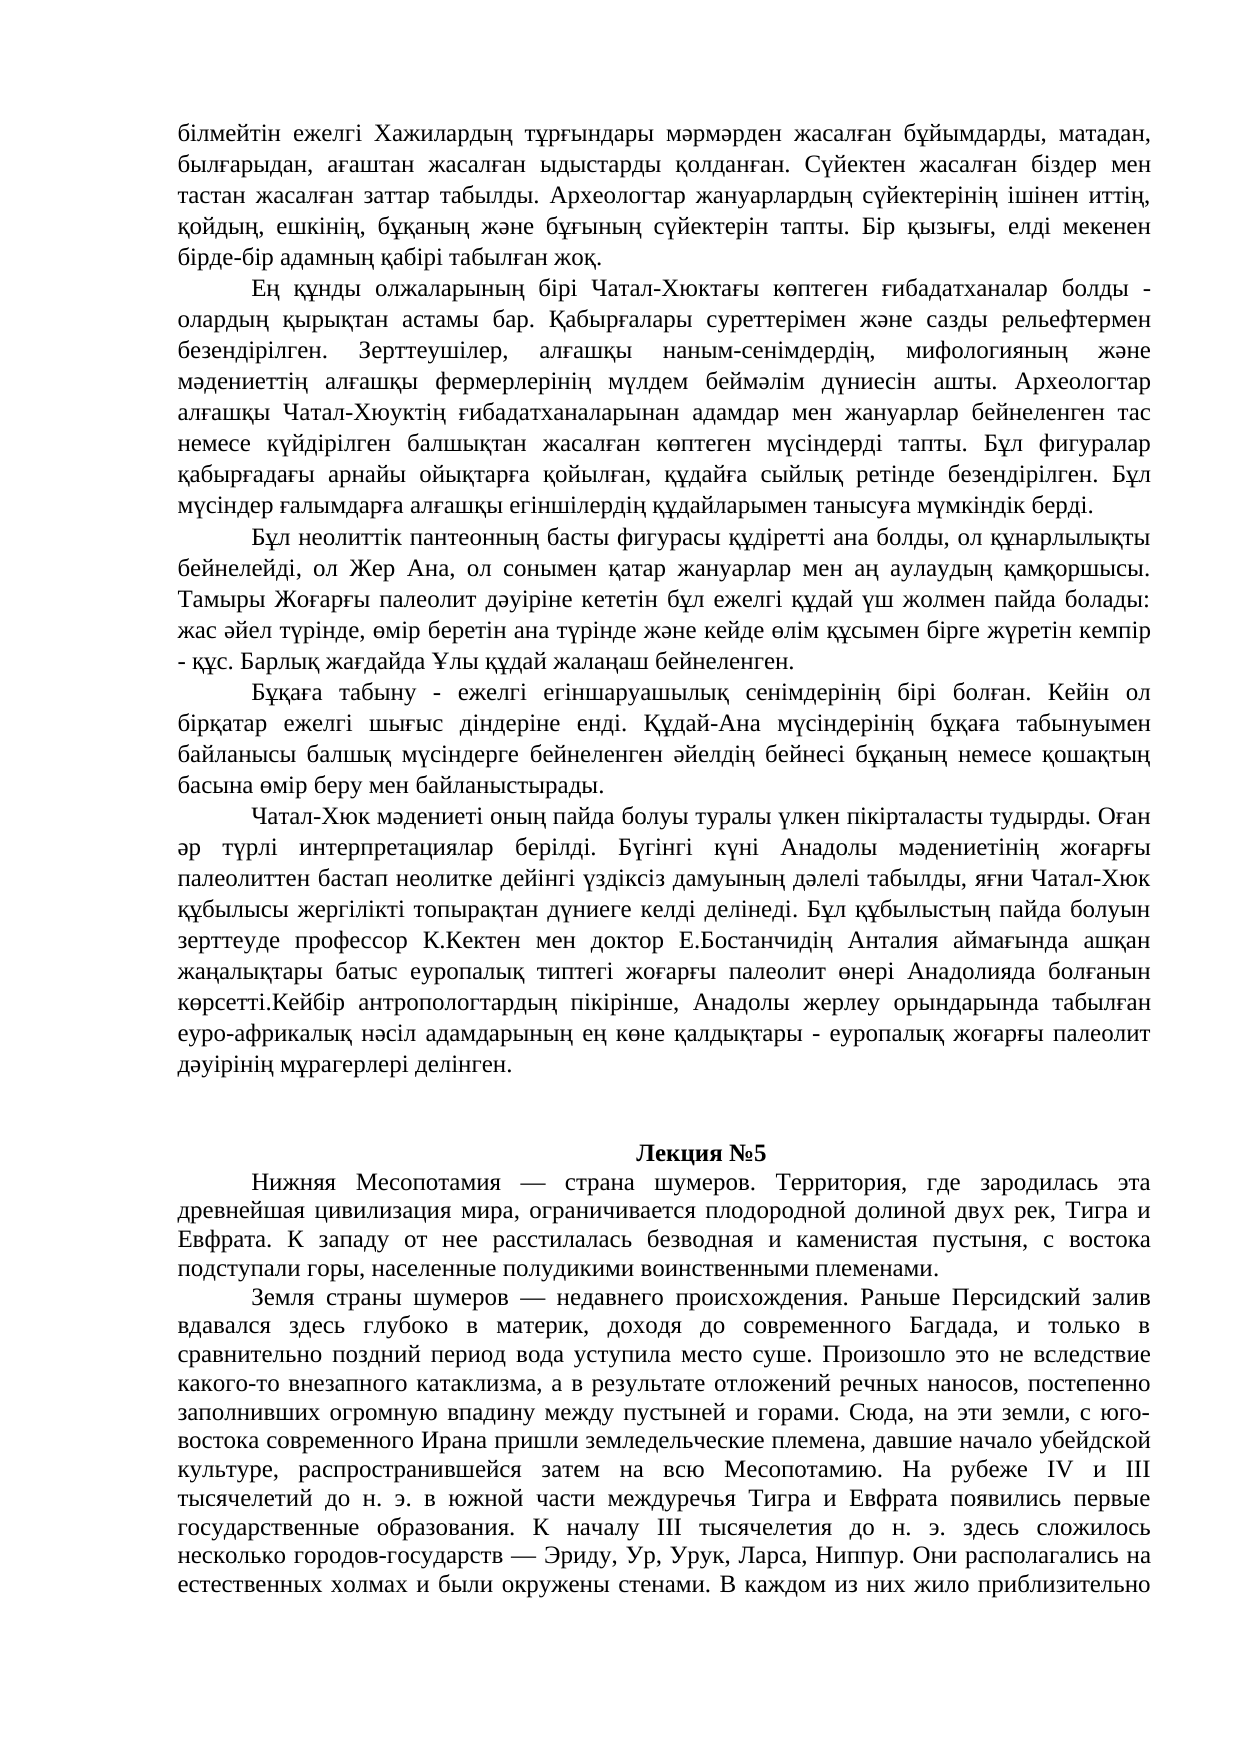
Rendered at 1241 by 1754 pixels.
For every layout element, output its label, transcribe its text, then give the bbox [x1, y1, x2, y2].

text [177, 1282, 1152, 1598]
text Нижняя Месопотамия — страна шумеров. Территория, где зародилась эта древнейшая цивилизация мира, ограничивается плодородной долиной двух рек, Тигра и Евфрата. К западу от нее расстилалась безводная и каменистая пустыня, с востока подступали горы, населенные полудикими воинственными племенами. [177, 1167, 1152, 1282]
text Лекция №5 [177, 1138, 1152, 1167]
text Бұл неолиттік пантеонның басты фигурасы құдіретті ана болды, ол құнарлылықты бейнелейді, ол Жер Ана, ол сонымен қатар жануарлар мен аң аулаудың қамқоршысы. Тамыры Жоғарғы палеолит дәуіріне кететін бұл ежелгі құдай үш жолмен пайда болады: жас әйел түрінде, өмір беретін ана түрінде және кейде өлім құсымен бірге жүретін кемпір - құс. Барлық жағдайда Ұлы құдай жалаңаш бейнеленген. [177, 522, 1152, 674]
text Чатал-Хюк мәдениеті оның пайда болуы туралы үлкен пікірталасты тудырды. Оған әр түрлі интерпретациялар берілді. Бүгінгі күні Анадолы мәдениетінің жоғарғы палеолиттен бастап неолитке дейінгі үздіксіз дамуының дәлелі табылды, яғни Чатал-Хюк құбылысы жергілікті топырақтан дүниеге келді делінеді. Бұл құбылыстың пайда болуын зерттеуде профессор К.Кектен мен доктор Е.Бостанчидің Анталия аймағында ашқан жаңалықтары батыс еуропалық типтегі жоғарғы палеолит өнері Анадолияда болғанын көрсетті.Кейбір антропологтардың пікірінше, Анадолы жерлеу орындарында табылған еуро-африкалық нәсіл адамдарының ең көне қалдықтары - еуропалық жоғарғы палеолит дәуірінің мұрагерлері делінген. [177, 801, 1152, 1078]
text Бұқаға табыну - ежелгі егіншаруашылық сенімдерінің бірі болған. Кейін ол бірқатар ежелгі шығыс діндеріне енді. Құдай-Ана мүсіндерінің бұқаға табынуымен байланысы балшық мүсіндерге бейнеленген әйелдің бейнесі бұқаның немесе қошақтың басына өмір беру мен байланыстырады. [177, 677, 1152, 799]
text Ең құнды олжаларының бірі Чатал-Хюктағы көптеген ғибадатханалар болды - олардың қырықтан астамы бар. Қабырғалары суреттерімен және сазды рельефтермен безендірілген. Зерттеушілер, алғашқы наным-сенімдердің, мифологияның және мәдениеттің алғашқы фермерлерінің мүлдем беймәлім дүниесін ашты. Археологтар алғашқы Чатал-Хюуктің ғибадатханаларынан адамдар мен жануарлар бейнеленген тас немесе күйдірілген балшықтан жасалған көптеген мүсіндерді тапты. Бұл фигуралар қабырғадағы арнайы ойықтарға қойылған, құдайға сыйлық ретінде безендірілген. Бұл мүсіндер ғалымдарға алғашқы егіншілердің құдайларымен танысуға мүмкіндік берді. [177, 273, 1152, 519]
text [177, 118, 1152, 271]
